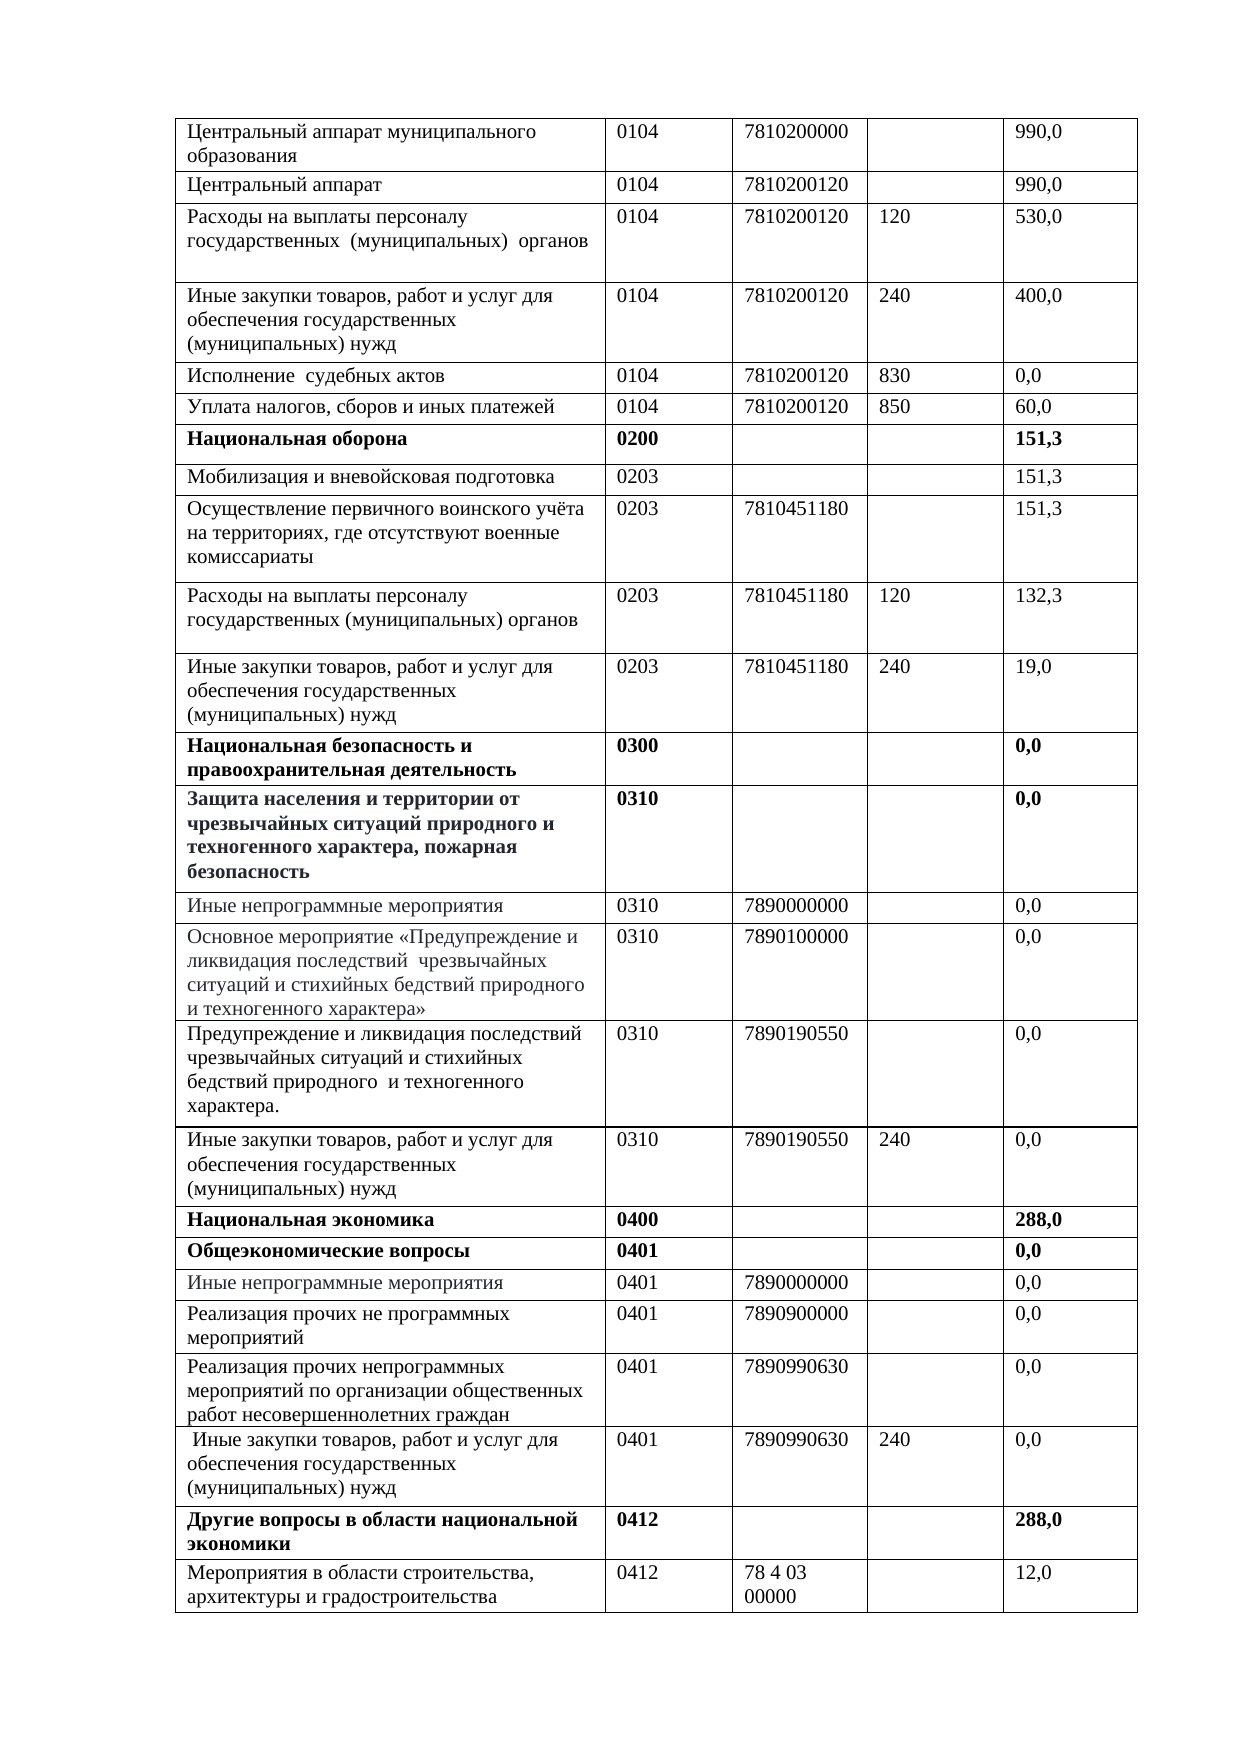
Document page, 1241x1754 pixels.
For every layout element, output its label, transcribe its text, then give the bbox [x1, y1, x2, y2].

table_cell 120 [868, 204, 1003, 282]
table_cell [868, 786, 1003, 892]
table_cell 60,0 [1004, 394, 1137, 424]
table_cell 0300 [606, 733, 732, 785]
table_cell [868, 496, 1003, 582]
table_cell 0401 [606, 1238, 732, 1268]
table_cell [868, 1021, 1003, 1126]
table_cell Исполнение судебных актов [176, 363, 605, 393]
table_cell 7810200120 [733, 394, 867, 424]
table_cell Реализация прочих не программных мероприятий [176, 1301, 605, 1353]
table_cell 0412 [606, 1560, 732, 1612]
table_cell Предупреждение и ликвидация последствий чрезвычайных ситуаций и стихийных бедствий природного и техногенного характера. [176, 1021, 605, 1126]
table_cell 288,0 [1004, 1207, 1137, 1237]
table_cell [733, 1238, 867, 1268]
table_cell 0,0 [1004, 1270, 1137, 1300]
table_cell 0401 [606, 1301, 732, 1353]
table_cell Другие вопросы в области национальной экономики [176, 1507, 605, 1559]
table_cell 7890000000 [733, 893, 867, 923]
table_cell 0310 [606, 893, 732, 923]
table_cell 0,0 [1004, 893, 1137, 923]
table_cell 78 4 03 00000 [733, 1560, 867, 1612]
table_cell Иные закупки товаров, работ и услуг для обеспечения государственных (муниципальных) нужд [176, 1128, 605, 1206]
table_cell [868, 1238, 1003, 1268]
table_cell 7890000000 [733, 1270, 867, 1300]
table_cell Иные непрограммные мероприятия [176, 893, 605, 923]
table_cell [868, 1270, 1003, 1300]
table_cell Расходы на выплаты персоналу государственных (муниципальных) органов [176, 204, 605, 282]
table_cell 151,3 [1004, 496, 1137, 582]
table_cell 530,0 [1004, 204, 1137, 282]
table_cell 0,0 [1004, 733, 1137, 785]
table_cell [733, 465, 867, 495]
table_cell 0310 [606, 786, 732, 892]
table_cell 0,0 [1004, 1427, 1137, 1506]
table_cell 132,3 [1004, 583, 1137, 652]
table_cell [733, 733, 867, 785]
table_cell 0,0 [1004, 363, 1137, 393]
table_cell [868, 893, 1003, 923]
table_cell Национальная экономика [176, 1207, 605, 1237]
table_cell Иные непрограммные мероприятия [176, 1270, 605, 1300]
table_cell 0203 [606, 583, 732, 652]
table_cell 7890900000 [733, 1301, 867, 1353]
table_cell Реализация прочих непрограммных мероприятий по организации общественных работ несовершеннолетних граждан [176, 1354, 605, 1426]
table_cell 240 [868, 283, 1003, 362]
table_cell 0,0 [1004, 1238, 1137, 1268]
table_cell 0,0 [1004, 1128, 1137, 1206]
table_cell 240 [868, 1128, 1003, 1206]
table_cell Национальная оборона [176, 425, 605, 463]
table_cell [868, 1207, 1003, 1237]
table_cell 0104 [606, 363, 732, 393]
table_cell [868, 119, 1003, 171]
table_cell 0104 [606, 172, 732, 202]
table_cell 850 [868, 394, 1003, 424]
table_cell [733, 786, 867, 892]
table_cell 0104 [606, 394, 732, 424]
table_cell Общеэкономические вопросы [176, 1238, 605, 1268]
table_cell 0310 [606, 1021, 732, 1126]
table_cell 7810451180 [733, 583, 867, 652]
table_cell 7890990630 [733, 1427, 867, 1506]
table_cell 7810200000 [733, 119, 867, 171]
table_cell 7890190550 [733, 1128, 867, 1206]
table_cell Расходы на выплаты персоналу государственных (муниципальных) органов [176, 583, 605, 652]
table_cell Иные закупки товаров, работ и услуг для обеспечения государственных (муниципальных) нужд [176, 1427, 605, 1506]
table_cell 0310 [606, 924, 732, 1020]
table_cell 288,0 [1004, 1507, 1137, 1559]
table_cell 7890100000 [733, 924, 867, 1020]
table_cell 7810451180 [733, 496, 867, 582]
table_cell 0310 [606, 1128, 732, 1206]
table_cell 12,0 [1004, 1560, 1137, 1612]
table_cell 7890990630 [733, 1354, 867, 1426]
table_cell Мероприятия в области строительства, архитектуры и градостроительства [176, 1560, 605, 1612]
table_cell 19,0 [1004, 654, 1137, 732]
table_cell [868, 1354, 1003, 1426]
table_cell 240 [868, 654, 1003, 732]
table_cell 151,3 [1004, 465, 1137, 495]
table_cell [868, 425, 1003, 463]
table_cell 0104 [606, 119, 732, 171]
table_cell 400,0 [1004, 283, 1137, 362]
table_cell 7810200120 [733, 172, 867, 202]
table_cell 0,0 [1004, 1301, 1137, 1353]
table_cell Иные закупки товаров, работ и услуг для обеспечения государственных (муниципальных) нужд [176, 654, 605, 732]
table_cell Центральный аппарат муниципального образования [176, 119, 605, 171]
table_cell 7810200120 [733, 363, 867, 393]
table_cell 0401 [606, 1270, 732, 1300]
table_cell 0,0 [1004, 1354, 1137, 1426]
table_cell 0104 [606, 204, 732, 282]
table_cell 830 [868, 363, 1003, 393]
table_cell [868, 1560, 1003, 1612]
table_cell 7810200120 [733, 283, 867, 362]
table_cell 0400 [606, 1207, 732, 1237]
table_cell 7810451180 [733, 654, 867, 732]
table_cell Основное мероприятие «Предупреждение и ликвидация последствий чрезвычайных ситуаций и стихийных бедствий природного и техногенного характера» [176, 924, 605, 1020]
table_cell 7890190550 [733, 1021, 867, 1126]
table_cell [868, 1301, 1003, 1353]
table_cell 0,0 [1004, 924, 1137, 1020]
table_cell 0401 [606, 1427, 732, 1506]
table_cell [733, 1507, 867, 1559]
table_cell 0203 [606, 465, 732, 495]
table_cell 990,0 [1004, 119, 1137, 171]
table_cell 990,0 [1004, 172, 1137, 202]
table_cell 0401 [606, 1354, 732, 1426]
table_cell [868, 1507, 1003, 1559]
table_cell [868, 733, 1003, 785]
table_cell 240 [868, 1427, 1003, 1506]
table_cell 0,0 [1004, 1021, 1137, 1126]
table_cell Иные закупки товаров, работ и услуг для обеспечения государственных (муниципальных) нужд [176, 283, 605, 362]
table_cell 151,3 [1004, 425, 1137, 463]
table_cell Уплата налогов, сборов и иных платежей [176, 394, 605, 424]
table_cell 0412 [606, 1507, 732, 1559]
table_cell Мобилизация и вневойсковая подготовка [176, 465, 605, 495]
table_cell 0200 [606, 425, 732, 463]
table_cell Осуществление первичного воинского учёта на территориях, где отсутствуют военные комиссариаты [176, 496, 605, 582]
table_cell 0203 [606, 496, 732, 582]
table_cell 7810200120 [733, 204, 867, 282]
table_cell 0104 [606, 283, 732, 362]
table_cell Защита населения и территории от чрезвычайных ситуаций природного и техногенного характера, пожарная безопасность [176, 786, 605, 892]
table_cell [868, 465, 1003, 495]
table_cell 120 [868, 583, 1003, 652]
table_cell Национальная безопасность и правоохранительная деятельность [176, 733, 605, 785]
table_cell [733, 425, 867, 463]
table_cell [868, 172, 1003, 202]
table_cell 0203 [606, 654, 732, 732]
table_cell [868, 924, 1003, 1020]
table_cell 0,0 [1004, 786, 1137, 892]
table_cell Центральный аппарат [176, 172, 605, 202]
table_cell [733, 1207, 867, 1237]
